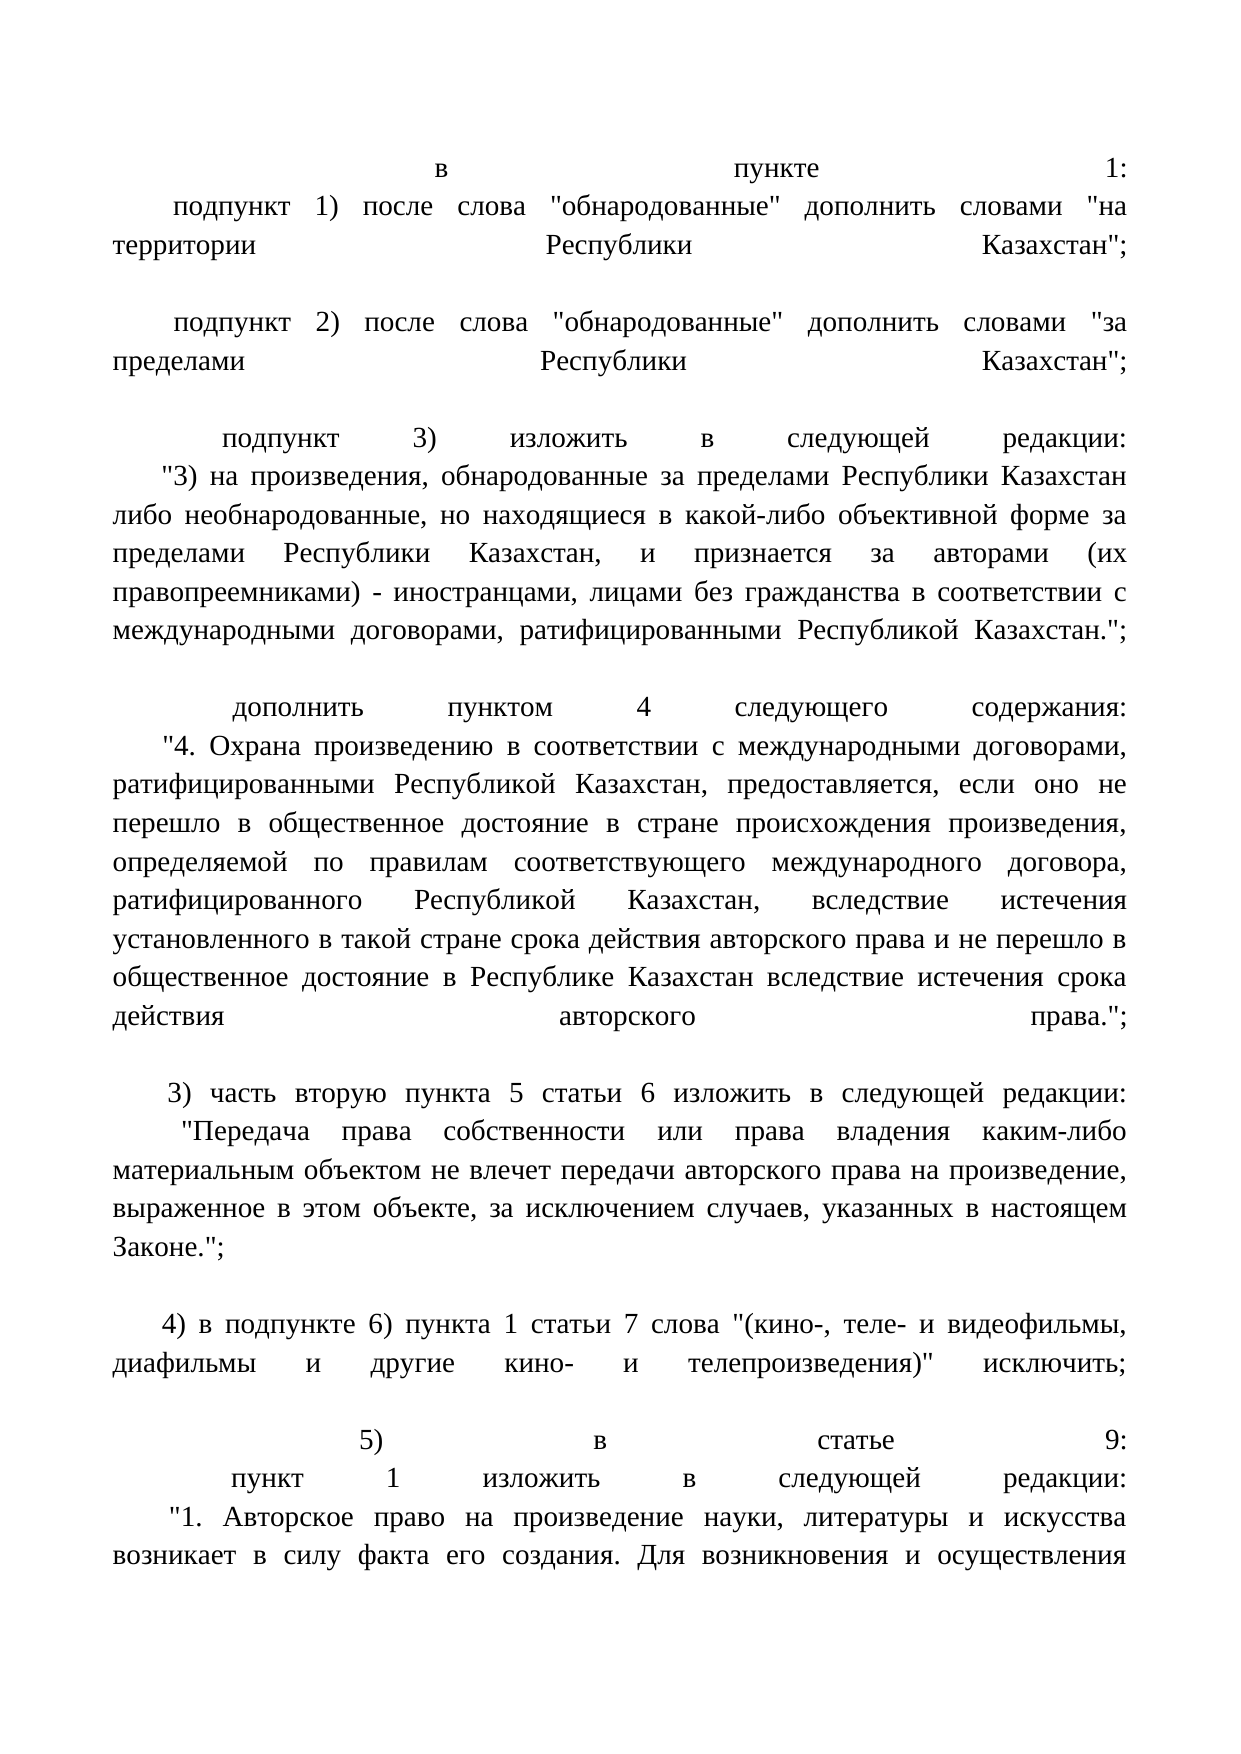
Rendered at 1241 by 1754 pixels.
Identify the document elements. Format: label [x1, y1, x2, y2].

text [112, 150, 1128, 1571]
